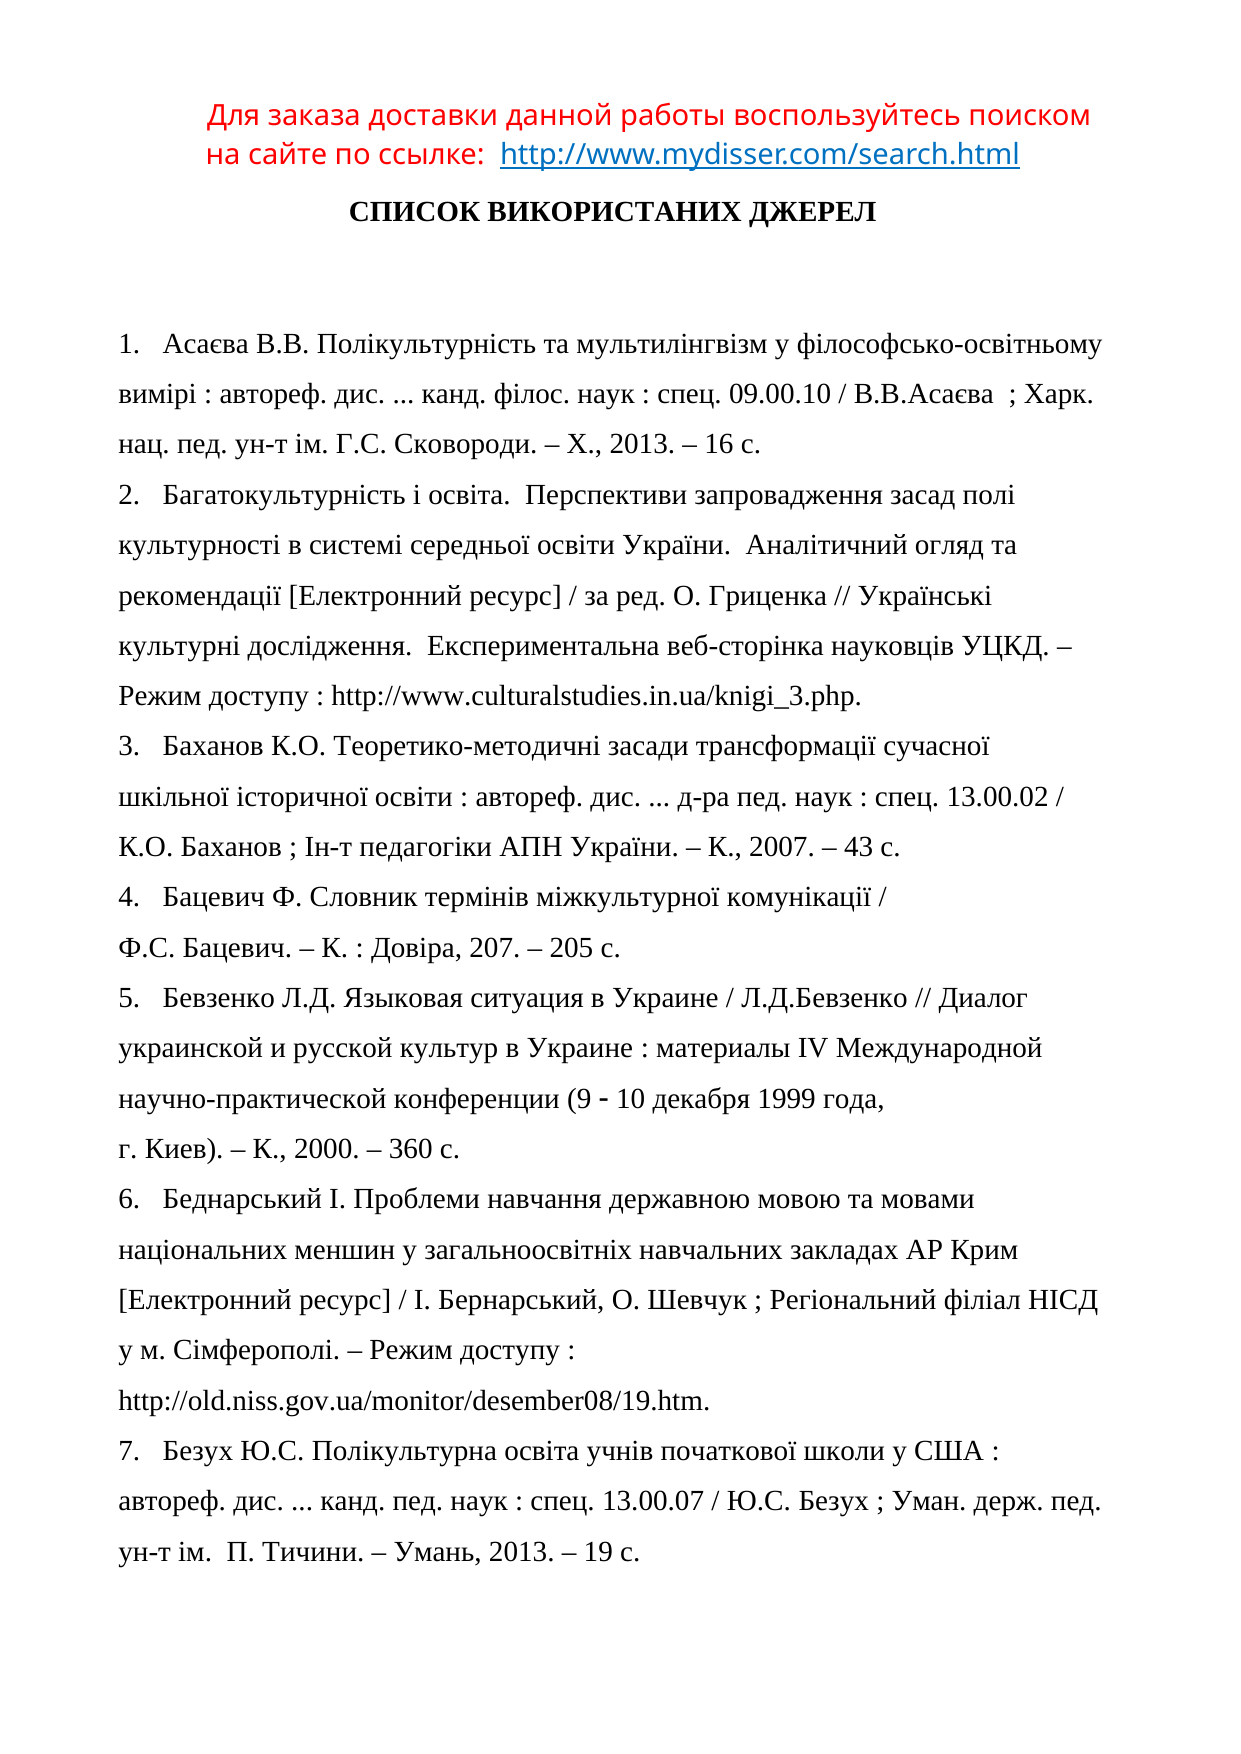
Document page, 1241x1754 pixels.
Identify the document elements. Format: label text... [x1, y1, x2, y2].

list Баханов К.О. Теоретико-методичні засади трансформації сучасної шкільної історичної освіти : автореф. дис. ... д-ра пед. наук : спец. 13.00.02 / К.О. Баханов ; Ін-т педагогіки АПН України. – К., 2007. – 43 с. [118, 728, 1107, 863]
list Безух Ю.С. Полікультурна освіта учнів початкової школи у США : автореф. дис. ... канд. пед. наук : спец. 13.00.07 / Ю.С. Безух ; Уман. держ. пед. ун-т ім. П. Тичини. – Умань, 2013. – 19 c. [118, 1433, 1107, 1567]
list Асаєва В.В. Полікультурність та мультилінгвізм у філософсько-освітньому вимірі : автореф. дис. ... канд. філос. наук : спец. 09.00.10 / В.В.Асаєва ; Харк. нац. пед. ун-т ім. Г.С. Сковороди. – Х., 2013. – 16 с. [118, 326, 1107, 460]
list Бевзенко Л.Д. Языковая ситуация в Украине / Л.Д.Бевзенко // Диалог украинской и русской культур в Украине : материалы IV Международной научно-практической конференции (9 10 декабря 1999 года, г. Киев). – К., 2000. – 360 с. [118, 980, 1107, 1165]
list Беднарський І. Проблеми навчання державною мовою та мовами національних меншин у загальноосвітніх навчальних закладах АР Крим [Електронний ресурс] / І. Бернарський, О. Шевчук ; Регіональний філіал НІСД у м. Сімферополі. – Режим доступу : http://old.niss.gov.ua/monitor/desember08/19.htm. [118, 1181, 1107, 1416]
text СПИСОК ВИКОРИСТАНИХ ДЖЕРЕЛ [118, 194, 1107, 228]
list Багатокультурність і освіта. Перспективи запровадження засад полі культурності в системі середньої освіти України. Аналітичний огляд та рекомендації [Електронний ресурс] / за ред. О. Гриценка // Українські культурні дослідження. Експериментальна веб-сторінка науковців УЦКД. – Режим доступу : http://www.culturalstudies.in.ua/knigi_3.php. [118, 477, 1107, 712]
list Бацевич Ф. Словник термінів міжкультурної комунікації / Ф.С. Бацевич. – К. : Довіра, 207. – 205 с. [118, 879, 1107, 963]
